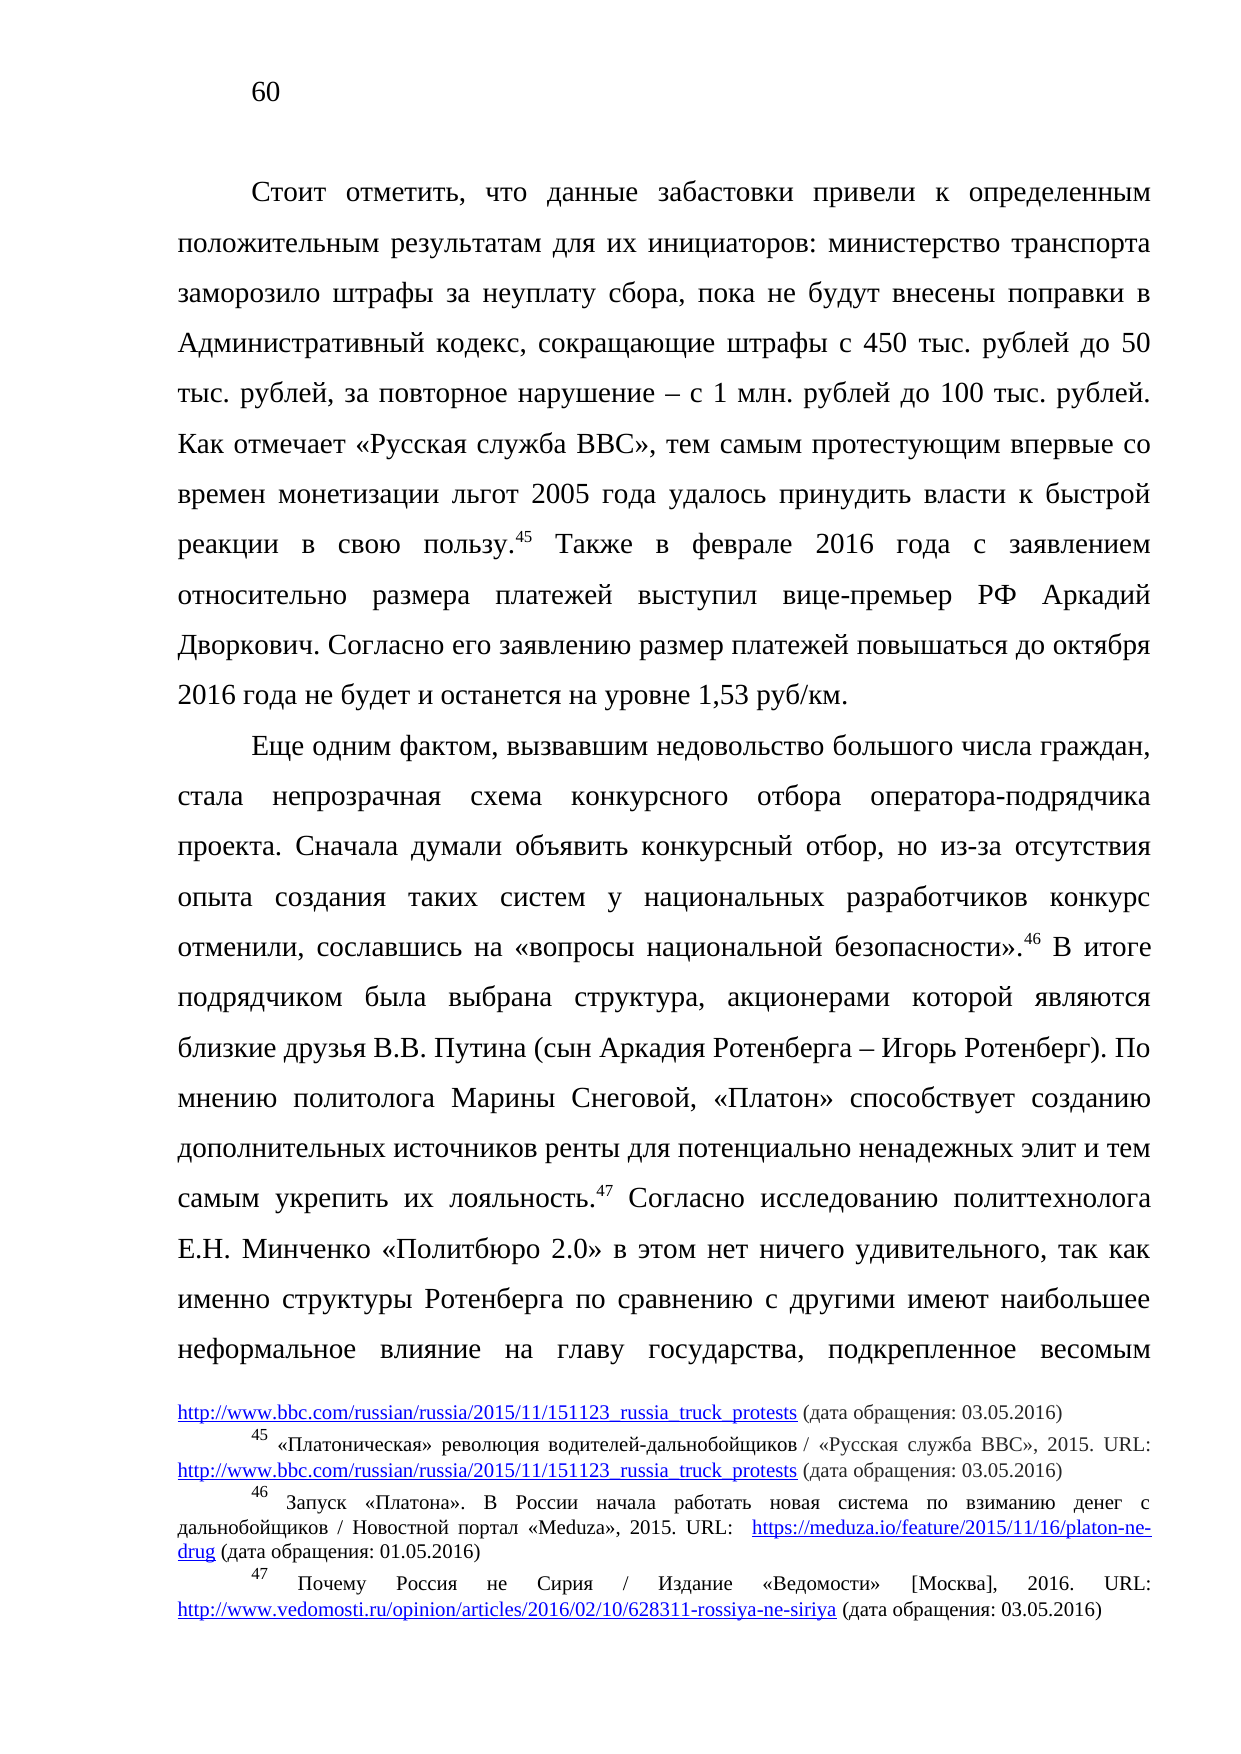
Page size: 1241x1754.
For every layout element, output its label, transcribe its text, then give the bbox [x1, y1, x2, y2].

text Стоит отметить, что данные забастовки привели к определенным положительным результатам для их инициаторов: министерство транспорта заморозило штрафы за неуплату сбора, пока не будут внесены поправки в Административный кодекс, сокращающие штрафы с 450 тыс. рублей до 50 тыс. рублей, за повторное нарушение – с 1 млн. рублей до 100 тыс. рублей. Как отмечает «Русская служба ВВС», тем самым протестующим впервые со времен монетизации льгот 2005 года удалось принудить власти к быстрой реакции в свою пользу. Также в феврале 2016 года с заявлением относительно размера платежей выступил вице-премьер РФ Аркадий Дворкович. Согласно его заявлению размер платежей повышаться до октября 2016 года не будет и останется на уровне 1,53 руб/км. [177, 174, 1152, 711]
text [177, 728, 1152, 1365]
